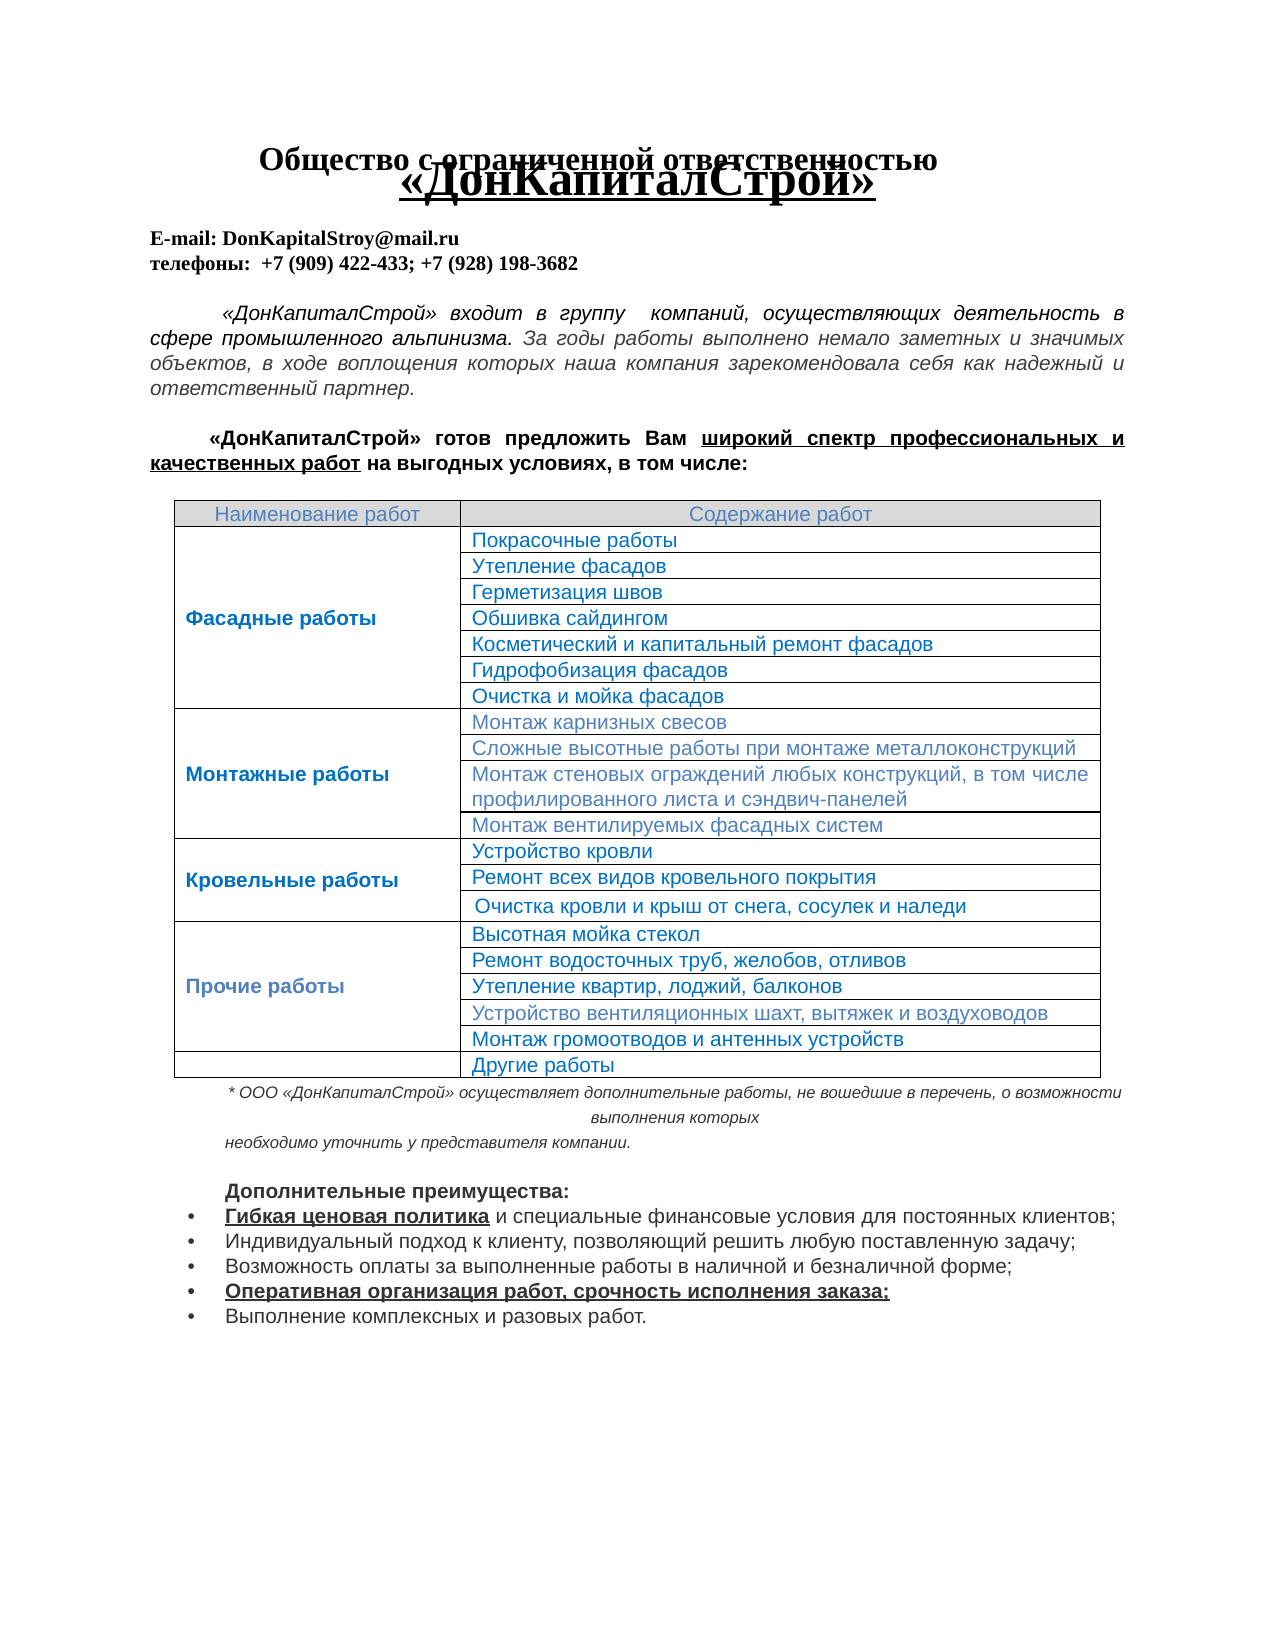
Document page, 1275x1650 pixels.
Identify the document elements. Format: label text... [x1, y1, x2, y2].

text телефоны: +7 (909) 422-433; +7 (928) 198-3682 [150, 250, 1125, 275]
table_header Содержание работ [461, 501, 1100, 526]
table_cell Прочие работы [175, 922, 460, 1051]
table_cell Устройство вентиляционных шахт, вытяжек и воздуховодов [461, 1000, 1100, 1025]
text «ДонКапиталСтрой» входит в группу компаний, осуществляющих деятельность в сфере промышленного альпинизма. За годы работы выполнено немало заметных и значимых объектов, в ходе воплощения которых наша компания зарекомендовала себя как надежный и ответственный партнер. [150, 374, 1125, 400]
table_cell Кровельные работы [175, 839, 460, 921]
table_cell Герметизация швов [461, 579, 1100, 604]
text «ДонКапиталСтрой» [453, 175, 772, 198]
text «ДонКапиталСтрой» готов предложить Вам широкий спектр профессиональных и качественных работ на выгодных условиях, в том числе: [150, 425, 1125, 475]
table_cell Косметический и капитальный ремонт фасадов [461, 631, 1100, 656]
table_cell Ремонт водосточных труб, желобов, отливов [461, 948, 1100, 973]
text Дополнительные преимущества: [225, 1178, 1125, 1203]
table_cell Очистка кровли и крыш от снега, сосулек и наледи [461, 891, 1100, 921]
table_cell Другие работы [461, 1052, 1100, 1077]
table_cell Монтаж вентилируемых фасадных систем [461, 813, 1100, 837]
table_cell Покрасочные работы [461, 527, 1100, 552]
table_cell Обшивка сайдингом [461, 605, 1100, 630]
text «ДонКапиталСтрой» входит в группу компаний, осуществляющих деятельность в сфере промышленного альпинизма. За годы работы выполнено немало заметных и значимых объектов, в ходе воплощения которых наша компания зарекомендовала себя как надежный и ответственный партнер. [150, 300, 1125, 350]
table_cell Очистка и мойка фасадов [461, 683, 1100, 708]
table_header Наименование работ [175, 501, 460, 526]
table_cell Ремонт всех видов кровельного покрытия [461, 865, 1100, 889]
table_cell Фасадные работы [175, 527, 460, 708]
table_cell Гидрофобизация фасадов [461, 657, 1100, 682]
list Оперативная организация работ, срочность исполнения заказа; [187, 1278, 1125, 1303]
table_cell Высотная мойка стекол [461, 922, 1100, 947]
list Выполнение комплексных и разовых работ. [187, 1303, 1125, 1328]
table_cell Устройство кровли [461, 839, 1100, 863]
table_cell Монтажные работы [175, 709, 460, 837]
text Общество с ограниченной ответственностью [150, 150, 1127, 175]
text «ДонКапиталСтрой» [150, 175, 434, 200]
table_cell Монтаж карнизных свесов [461, 709, 1100, 734]
text * ООО «ДонКапиталСтрой» осуществляет дополнительные работы, не вошедшие в перечень, о возможности выполнения которых [225, 1078, 1125, 1128]
table_cell Утепление фасадов [461, 553, 1100, 578]
text «ДонКапиталСтрой» [779, 175, 1125, 200]
table_cell Сложные высотные работы при монтаже металлоконструкций [461, 735, 1100, 760]
table_cell Монтаж громоотводов и антенных устройств [461, 1026, 1100, 1051]
list Индивидуальный подход к клиенту, позволяющий решить любую поставленную задачу; [187, 1228, 1125, 1253]
table_cell Утепление квартир, лоджий, балконов [461, 974, 1100, 999]
text необходимо уточнить у представителя компании. [225, 1128, 1125, 1153]
table_cell Монтаж стеновых ограждений любых конструкций, в том числе профилированного листа и сэндвич-панелей [461, 761, 1100, 811]
table_cell [175, 1052, 460, 1077]
list Возможность оплаты за выполненные работы в наличной и безналичной форме; [187, 1253, 1125, 1278]
list Гибкая ценовая политика и специальные финансовые условия для постоянных клиентов; [187, 1203, 1125, 1228]
text E-mail: DonKapitalStroy@mail.ru [150, 225, 1125, 250]
